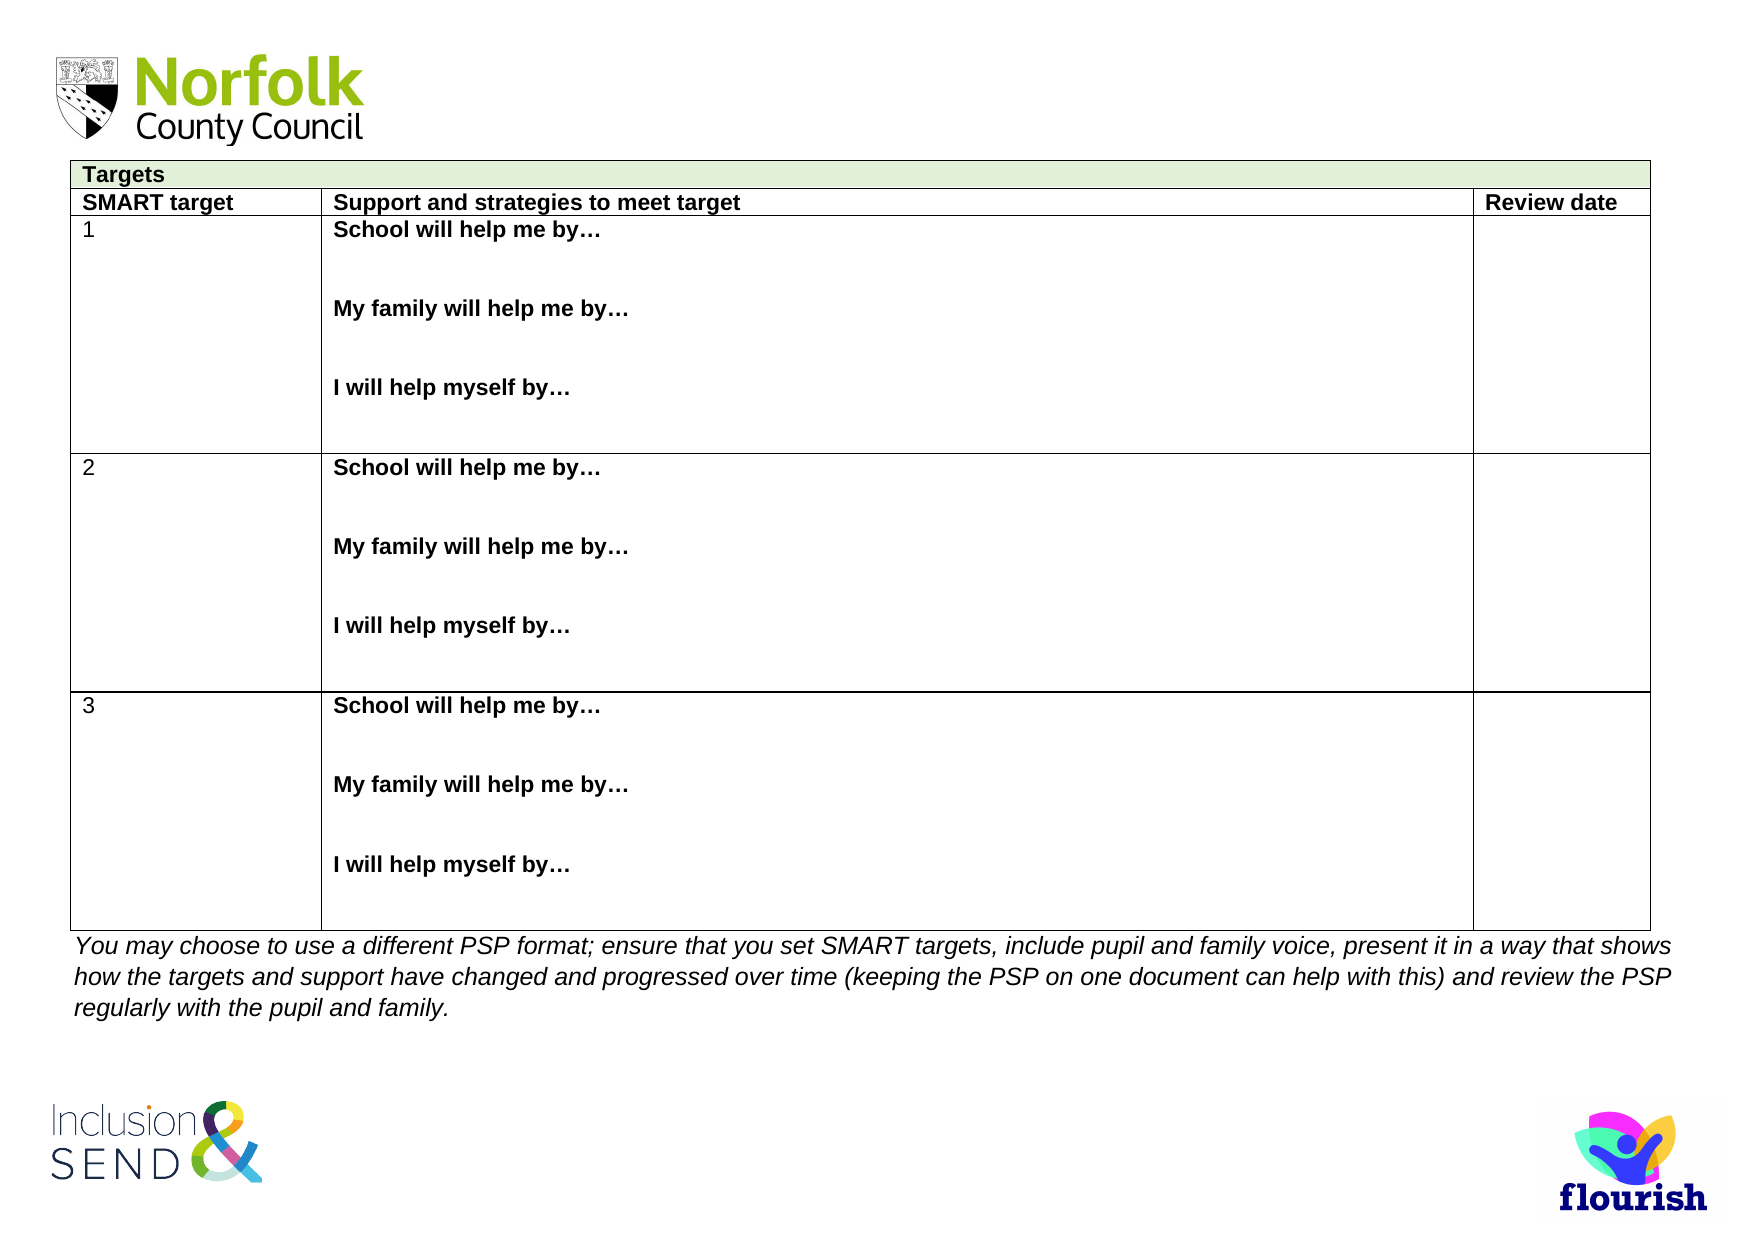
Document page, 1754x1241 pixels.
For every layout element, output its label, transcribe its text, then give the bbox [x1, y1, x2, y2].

table_cell 3 [71, 693, 321, 929]
table_cell 2 [71, 454, 321, 691]
table_cell [1474, 454, 1650, 691]
table_cell [1474, 693, 1650, 929]
table_cell [1474, 216, 1650, 453]
picture [52, 51, 365, 146]
table_cell SMART target [71, 189, 321, 215]
table_cell Support and strategies to meet target [322, 189, 1473, 215]
table_cell Review date [1474, 189, 1650, 215]
table_cell 1 [71, 216, 321, 453]
picture [1537, 1096, 1729, 1222]
table_cell School will help me by… My family will help me by… I will help myself by… [322, 454, 1473, 691]
table_cell School will help me by… My family will help me by… I will help myself by… [322, 693, 1473, 929]
table_cell School will help me by… My family will help me by… I will help myself by… [322, 216, 1473, 453]
text You may choose to use a different PSP format; ensure that you set SMART targets, include pupil and family voice, present it in a way that shows how the targets and support have changed and progressed over time (keeping the PSP on one document can help with this) and review the PSP regularly with the pupil and family. [74, 931, 1680, 1021]
picture [49, 1096, 262, 1191]
table_header Targets [71, 161, 1650, 187]
